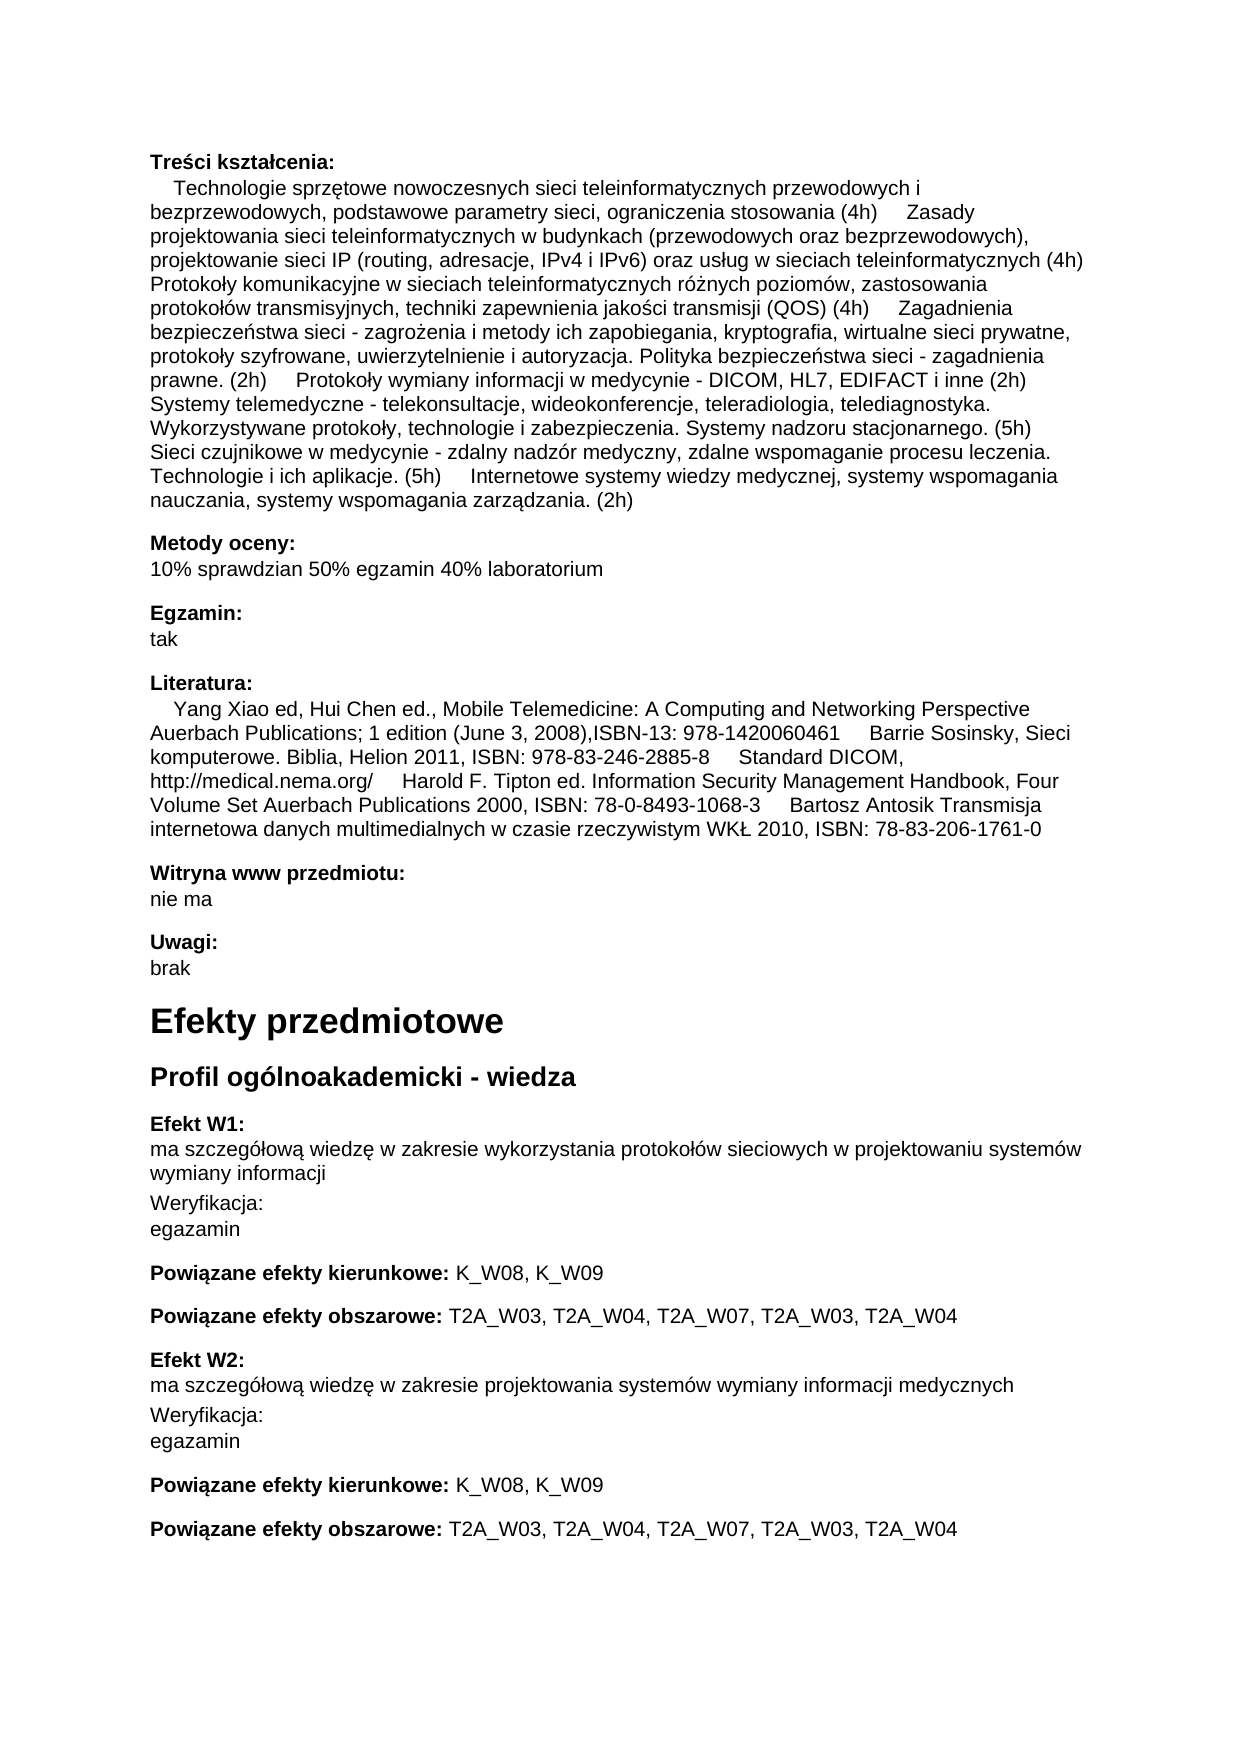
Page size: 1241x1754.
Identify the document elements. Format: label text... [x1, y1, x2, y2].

text nie ma [150, 886, 1090, 910]
text brak [150, 956, 1090, 980]
text tak [150, 627, 1090, 651]
text ma szczegółową wiedzę w zakresie wykorzystania protokołów sieciowych w projektowaniu systemów wymiany informacji [150, 1137, 1090, 1184]
text Literatura: [150, 671, 1090, 695]
text Powiązane efekty obszarowe: T2A_W03, T2A_W04, T2A_W07, T2A_W03, T2A_W04 [150, 1304, 1090, 1328]
subtitle Efekty przedmiotowe [150, 1000, 1090, 1041]
text Uwagi: [150, 930, 1090, 954]
text Powiązane efekty obszarowe: T2A_W03, T2A_W04, T2A_W07, T2A_W03, T2A_W04 [150, 1517, 1090, 1541]
text Efekt W2: [150, 1348, 1090, 1372]
text egazamin [150, 1217, 1090, 1241]
text Egzamin: [150, 601, 1090, 625]
text egazamin [150, 1429, 1090, 1453]
text Powiązane efekty kierunkowe: K_W08, K_W09 [150, 1261, 1090, 1284]
text Technologie sprzętowe nowoczesnych sieci teleinformatycznych przewodowych i bezprzewodowych, podstawowe parametry sieci, ograniczenia stosowania (4h) Zasady projektowania sieci teleinformatycznych w budynkach (przewodowych oraz bezprzewodowych), projektowanie sieci IP (routing, adresacje, IPv4 i IPv6) oraz usług w sieciach teleinformatycznych (4h) Protokoły komunikacyjne w sieciach teleinformatycznych różnych poziomów, zastosowania protokołów transmisyjnych, techniki zapewnienia jakości transmisji (QOS) (4h) Zagadnienia bezpieczeństwa sieci - zagrożenia i metody ich zapobiegania, kryptografia, wirtualne sieci prywatne, protokoły szyfrowane, uwierzytelnienie i autoryzacja. Polityka bezpieczeństwa sieci - zagadnienia prawne. (2h) Protokoły wymiany informacji w medycynie - DICOM, HL7, EDIFACT i inne (2h) Systemy telemedyczne - telekonsultacje, wideokonferencje, teleradiologia, telediagnostyka. Wykorzystywane protokoły, technologie i zabezpieczenia. Systemy nadzoru stacjonarnego. (5h) Sieci czujnikowe w medycynie - zdalny nadzór medyczny, zdalne wspomaganie procesu leczenia. Technologie i ich aplikacje. (5h) Internetowe systemy wiedzy medycznej, systemy wspomagania nauczania, systemy wspomagania zarządzania. (2h) [150, 176, 1090, 511]
text Weryfikacja: [150, 1403, 1090, 1427]
text Witryna www przedmiotu: [150, 860, 1090, 884]
text 10% sprawdzian 50% egzamin 40% laboratorium [150, 557, 1090, 581]
text Metody oceny: [150, 531, 1090, 555]
text Weryfikacja: [150, 1191, 1090, 1215]
subtitle Profil ogólnoakademicki - wiedza [150, 1061, 1090, 1092]
text Treści kształcenia: [150, 150, 1090, 174]
text Efekt W1: [150, 1112, 1090, 1136]
text ma szczegółową wiedzę w zakresie projektowania systemów wymiany informacji medycznych [150, 1373, 1090, 1397]
text Powiązane efekty kierunkowe: K_W08, K_W09 [150, 1473, 1090, 1497]
text Yang Xiao ed, Hui Chen ed., Mobile Telemedicine: A Computing and Networking Perspective Auerbach Publications; 1 edition (June 3, 2008),ISBN-13: 978-1420060461 Barrie Sosinsky, Sieci komputerowe. Biblia, Helion 2011, ISBN: 978-83-246-2885-8 Standard DICOM, http://medical.nema.org/ Harold F. Tipton ed. Information Security Management Handbook, Four Volume Set Auerbach Publications 2000, ISBN: 78-0-8493-1068-3 Bartosz Antosik Transmisja internetowa danych multimedialnych w czasie rzeczywistym WKŁ 2010, ISBN: 78-83-206-1761-0 [150, 697, 1090, 841]
